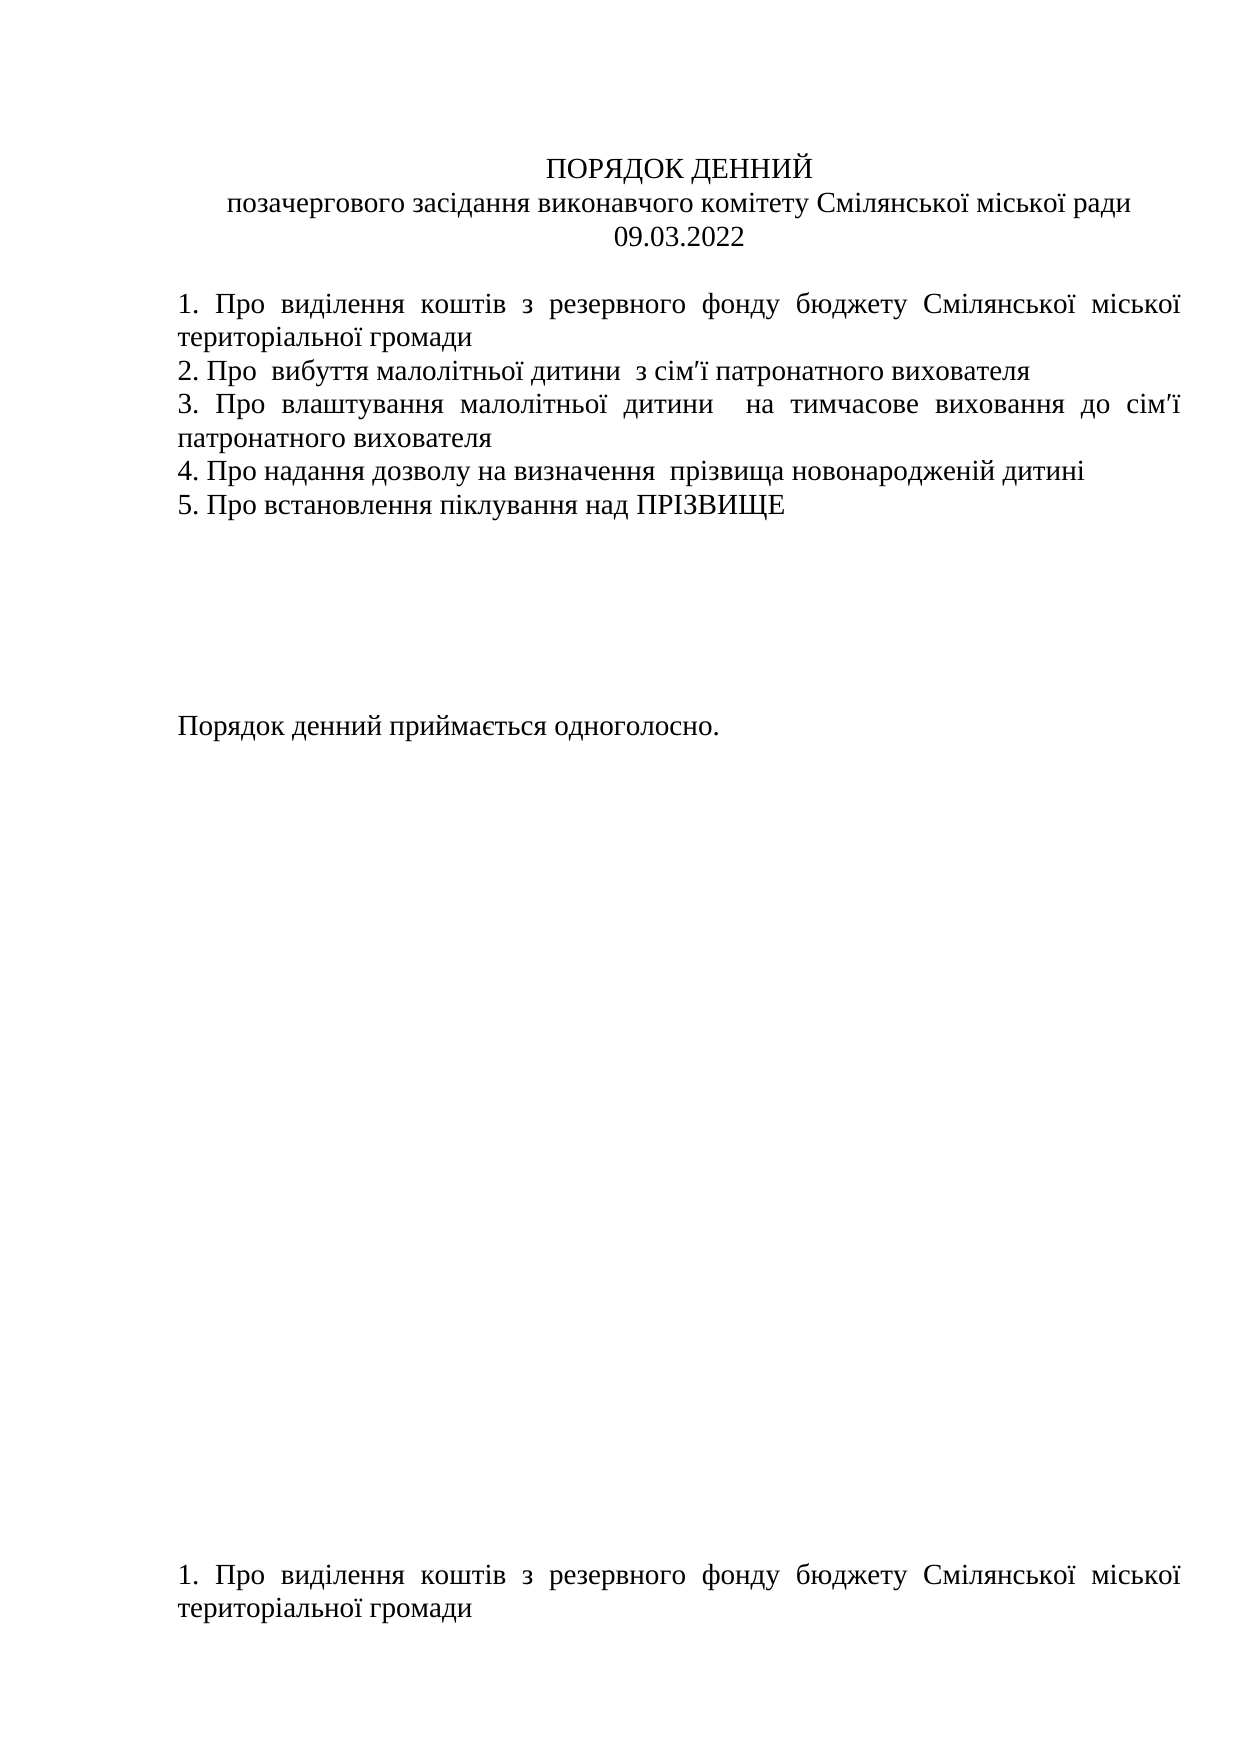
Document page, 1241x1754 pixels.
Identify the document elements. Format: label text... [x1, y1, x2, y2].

text 1. Про виділення коштів з резервного фонду бюджету Смілянської міської територіальної громади [177, 286, 1182, 353]
text 3. Про влаштування малолітньої дитини на тимчасове виховання до сім′ї патронатного вихователя [177, 386, 1181, 453]
text Порядок денний приймається одноголосно. [177, 708, 1181, 742]
text 2. Про вибуття малолітньої дитини з сім′ї патронатного вихователя [177, 353, 1181, 386]
text 1. Про виділення коштів з резервного фонду бюджету Смілянської міської територіальної громади [177, 1557, 1182, 1624]
text ПОРЯДОК ДЕННИЙ [177, 152, 1181, 185]
text 4. Про надання дозволу на визначення прізвища новонародженій дитині [177, 453, 1181, 487]
text позачергового засідання виконавчого комітету Смілянської міської ради [177, 185, 1181, 219]
text 5. Про встановлення піклування над ПРІЗВИЩЕ [177, 487, 1181, 521]
text 09.03.2022 [177, 219, 1181, 252]
